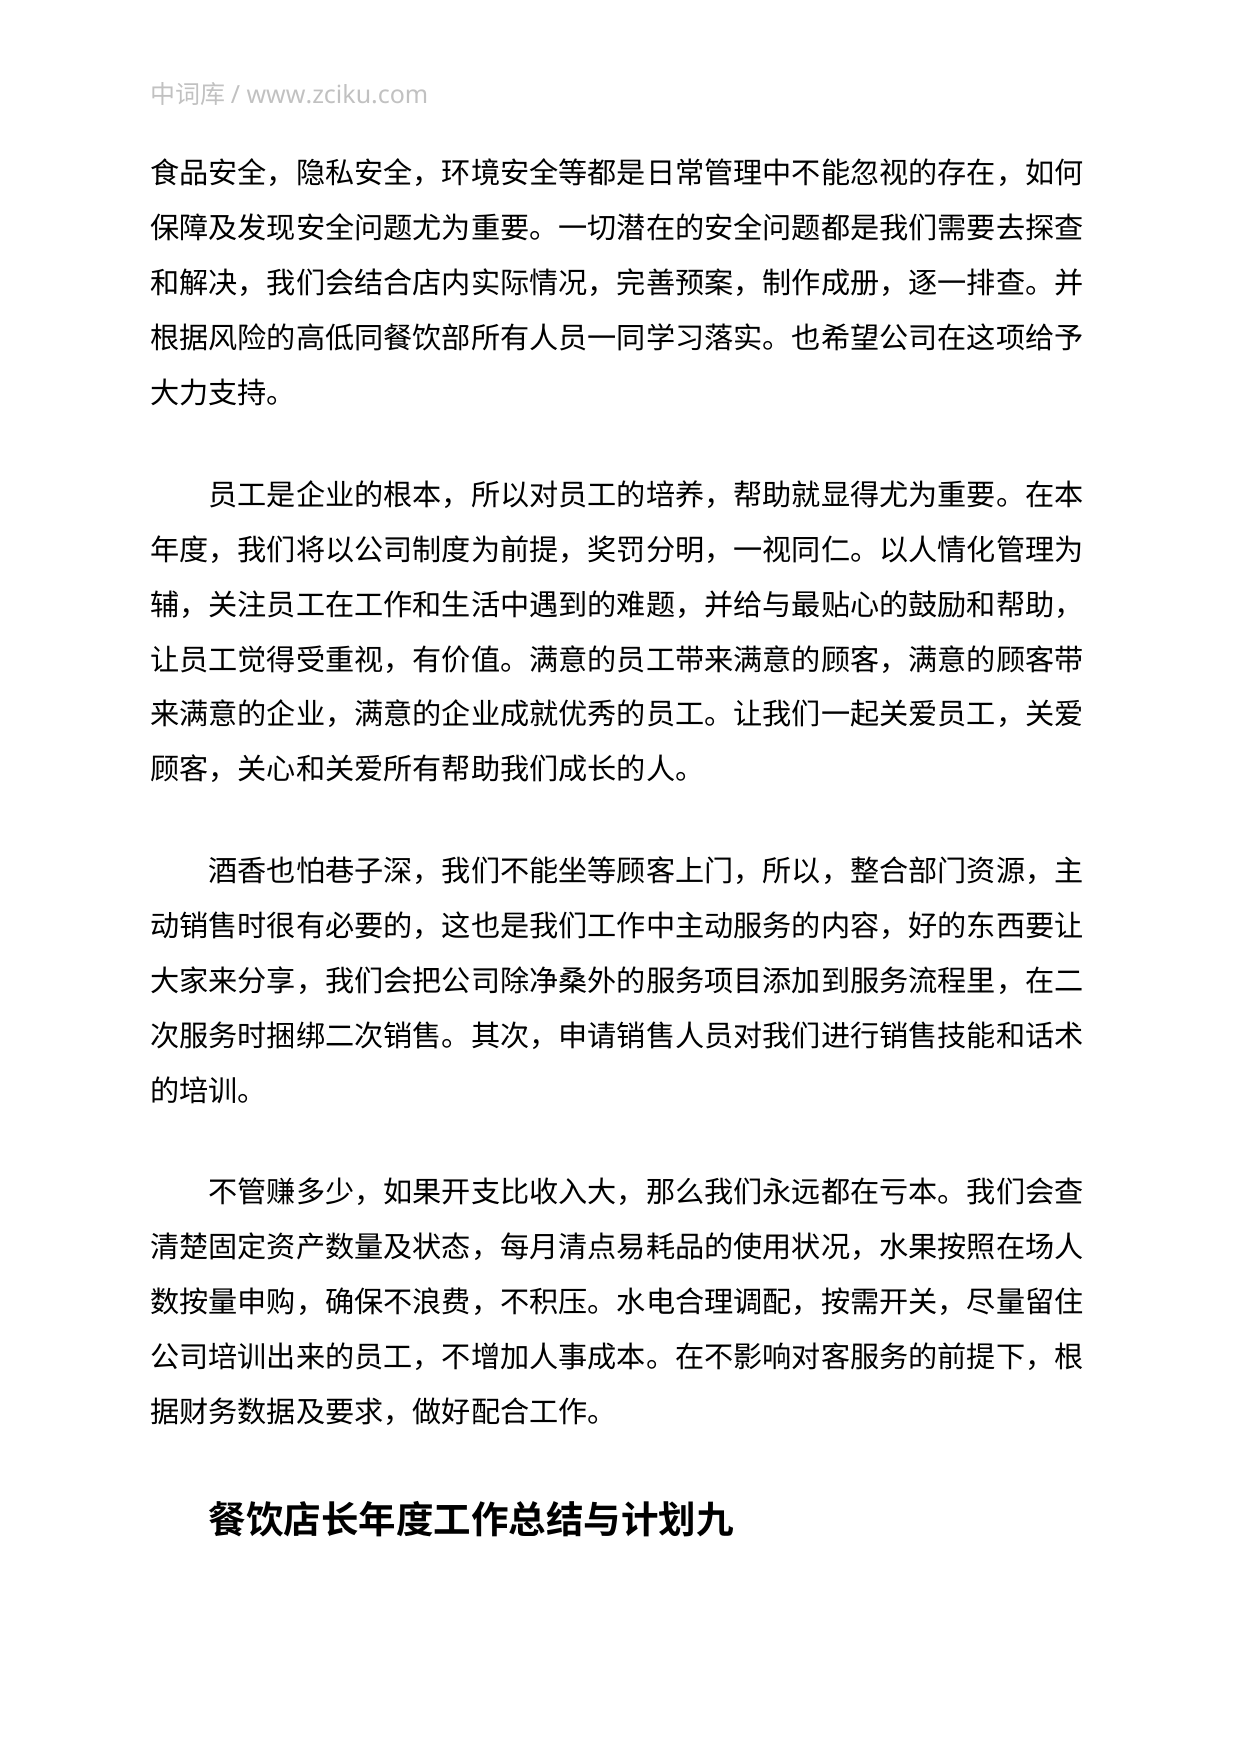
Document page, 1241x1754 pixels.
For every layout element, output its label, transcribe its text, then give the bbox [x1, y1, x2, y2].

text 不管赚多少，如果开支比收入大，那么我们永远都在亏本。我们会查清楚固定资产数量及状态，每月清点易耗品的使用状况，水果按照在场人数按量申购，确保不浪费，不积压。水电合理调配，按需开关，尽量留住公司培训出来的员工，不增加人事成本。在不影响对客服务的前提下，根据财务数据及要求，做好配合工作。 [150, 1169, 1090, 1431]
text 餐饮店长年度工作总结与计划九 [150, 1490, 1090, 1544]
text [150, 150, 1090, 412]
text 员工是企业的根本，所以对员工的培养，帮助就显得尤为重要。在本年度，我们将以公司制度为前提，奖罚分明，一视同仁。以人情化管理为辅，关注员工在工作和生活中遇到的难题，并给与最贴心的鼓励和帮助，让员工觉得受重视，有价值。满意的员工带来满意的顾客，满意的顾客带来满意的企业，满意的企业成就优秀的员工。让我们一起关爱员工，关爱顾客，关心和关爱所有帮助我们成长的人。 [150, 471, 1090, 788]
text 酒香也怕巷子深，我们不能坐等顾客上门，所以，整合部门资源，主动销售时很有必要的，这也是我们工作中主动服务的内容，好的东西要让大家来分享，我们会把公司除净桑外的服务项目添加到服务流程里，在二次服务时捆绑二次销售。其次，申请销售人员对我们进行销售技能和话术的培训。 [150, 848, 1090, 1109]
